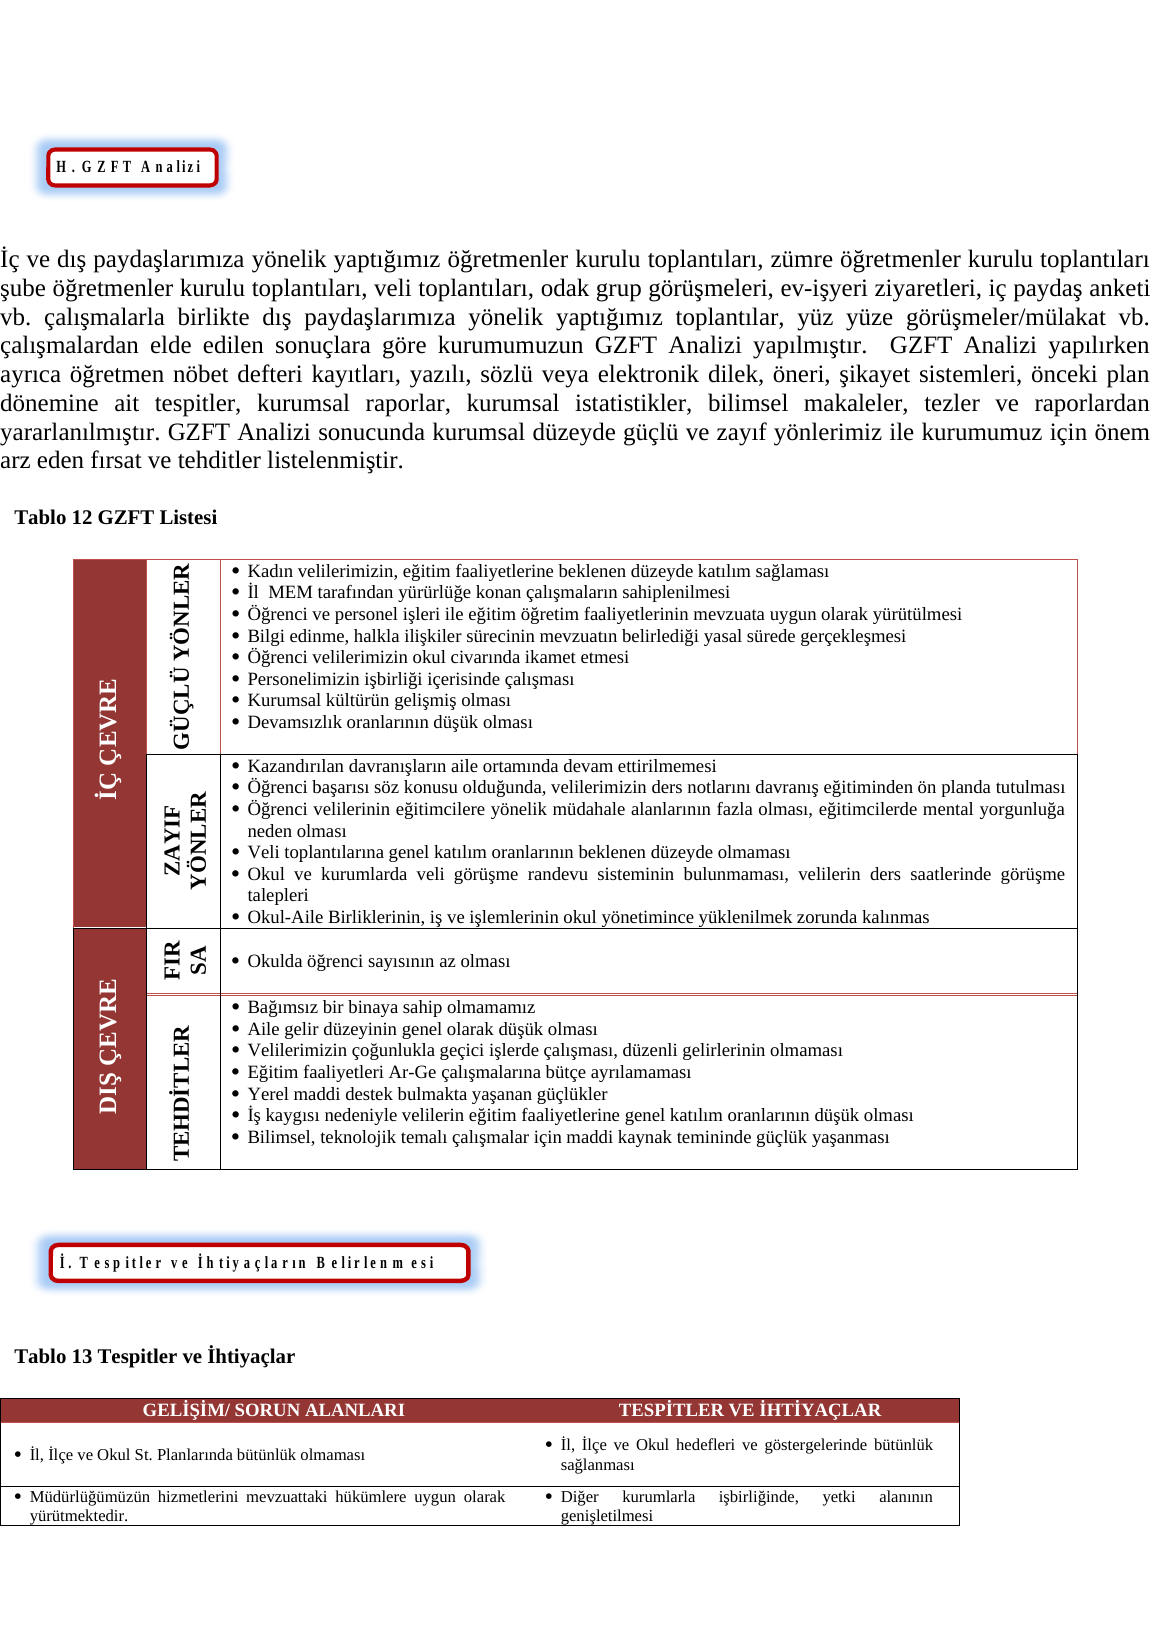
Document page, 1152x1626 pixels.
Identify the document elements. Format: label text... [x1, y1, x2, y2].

subtitle Tablo 13 Tespitler ve İhtiyaçlar [14, 1344, 1152, 1368]
table_cell Okulda öğrenci sayısının az olması [221, 929, 1077, 993]
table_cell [532, 1487, 959, 1525]
table_header Kadın velilerimizin, eğitim faaliyetlerine beklenen düzeyde katılım sağlaması İl MEM tarafından yürürlüğe konan çalışmaların sahiplenilmesi Öğrenci ve personel işleri ile eğitim öğretim faaliyetlerinin mevzuata uygun olarak yürütülmesi Bilgi edinme, halkla ilişkiler sürecinin mevzuatın belirlediği yasal sürede gerçekleşmesi Öğrenci velilerimizin okul civarında ikamet etmesi Personelimizin işbirliği içerisinde çalışması Kurumsal kültürün gelişmiş olması Devamsızlık oranlarının düşük olması [221, 560, 1077, 754]
table_header TESPİTLER VE İHTİYAÇLAR [532, 1399, 959, 1422]
table_cell DIŞ ÇEVRE [74, 929, 146, 1169]
table_cell İl, İlçe ve Okul hedefleri ve göstergelerinde bütünlük sağlanması [532, 1423, 959, 1486]
table_cell ZAYIF YÖNLER [147, 755, 220, 927]
table_cell Bağımsız bir binaya sahip olmamamız Aile gelir düzeyinin genel olarak düşük olması Velilerimizin çoğunlukla geçici işlerde çalışması, düzenli gelirlerinin olmaması Eğitim faaliyetleri Ar-Ge çalışmalarına bütçe ayrılamaması Yerel maddi destek bulmakta yaşanan güçlükler İş kaygısı nedeniyle velilerin eğitim faaliyetlerine genel katılım oranlarının düşük olması Bilimsel, teknolojik temalı çalışmalar için maddi kaynak temininde güçlük yaşanması [221, 996, 1077, 1169]
table_cell FIRSATLAR [147, 929, 220, 993]
table_header GÜÇLÜ YÖNLER [147, 560, 220, 754]
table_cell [1, 1487, 532, 1525]
text İç ve dış paydaşlarımıza yönelik yaptığımız öğretmenler kurulu toplantıları, zümre öğretmenler kurulu toplantıları şube öğretmenler kurulu toplantıları, veli toplantıları, odak grup görüşmeleri, ev-işyeri ziyaretleri, iç paydaş anketi vb. çalışmalarla birlikte dış paydaşlarımıza yönelik yaptığımız toplantılar, yüz yüze görüşmeler/mülakat vb. çalışmalardan elde edilen sonuçlara göre kurumumuzun GZFT Analizi yapılmıştır. GZFT Analizi yapılırken ayrıca öğretmen nöbet defteri kayıtları, yazılı, sözlü veya elektronik dilek, öneri, şikayet sistemleri, önceki plan dönemine ait tespitler, kurumsal raporlar, kurumsal istatistikler, bilimsel makaleler, tezler ve raporlardan yararlanılmıştır. GZFT Analizi sonucunda kurumsal düzeyde güçlü ve zayıf yönlerimiz ile kurumumuz için önem arz eden fırsat ve tehditler listelenmiştir. [0, 244, 1152, 474]
table_header GELİŞİM/ SORUN ALANLARI [1, 1399, 532, 1422]
table_cell Kazandırılan davranışların aile ortamında devam ettirilmemesi Öğrenci başarısı söz konusu olduğunda, velilerimizin ders notlarını davranış eğitiminden ön planda tutulması Öğrenci velilerinin eğitimcilere yönelik müdahale alanlarının fazla olması, eğitimcilerde mental yorgunluğa neden olması Veli toplantılarına genel katılım oranlarının beklenen düzeyde olmaması Okul ve kurumlarda veli görüşme randevu sisteminin bulunmaması, velilerin ders saatlerinde görüşme talepleri Okul-Aile Birliklerinin, iş ve işlemlerinin okul yönetimince yüklenilmek zorunda kalınmas [221, 755, 1077, 927]
table_cell İl, İlçe ve Okul St. Planlarında bütünlük olmaması [1, 1423, 532, 1486]
table_cell TEHDİTLER [147, 996, 220, 1169]
subtitle Tablo 12 GZFT Listesi [14, 505, 1152, 529]
table_header İÇ ÇEVRE [74, 560, 146, 927]
